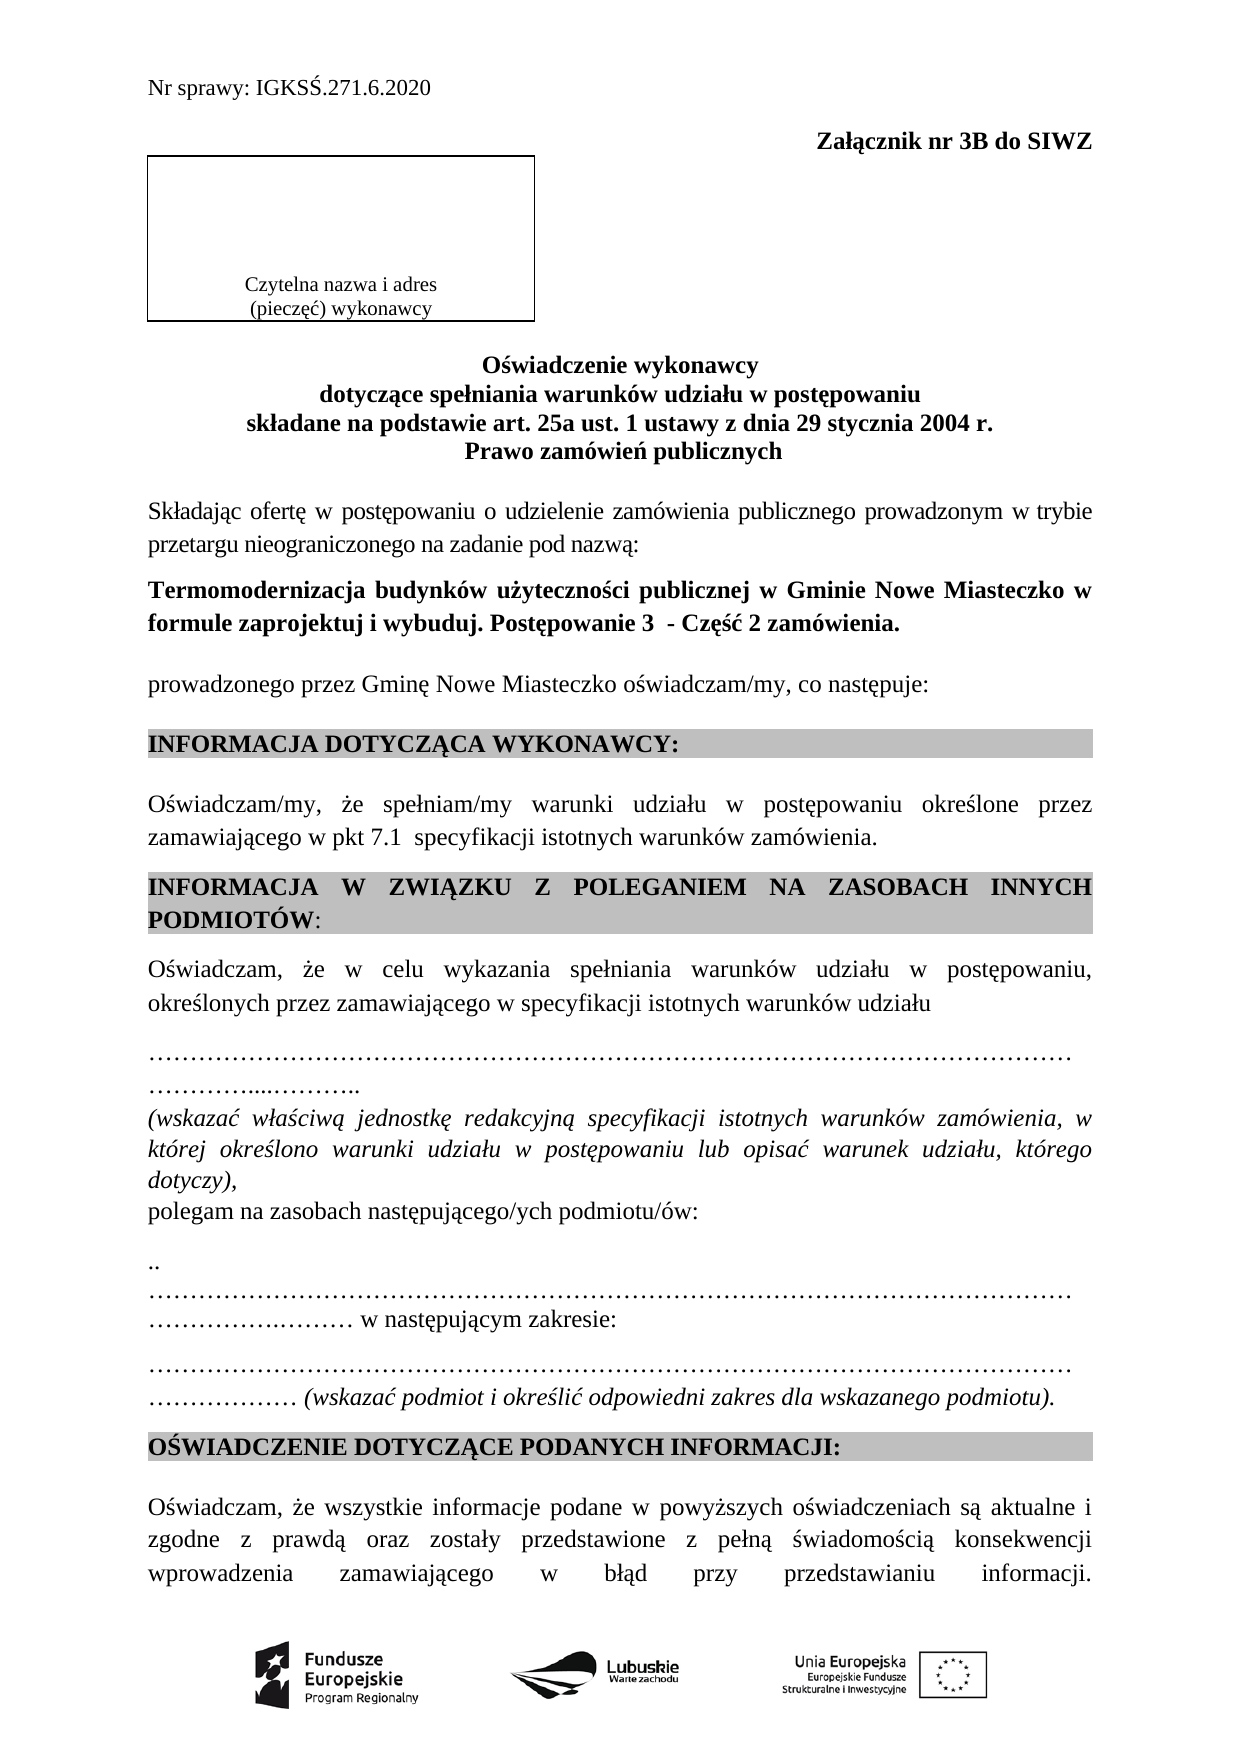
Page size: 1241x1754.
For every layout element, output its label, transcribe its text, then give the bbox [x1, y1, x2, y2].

text składane na podstawie art. 25a ust. 1 ustawy z dnia 29 stycznia 2004 r. [148, 408, 1093, 436]
text ………………………………………………………………………………………………………………… (wskazać podmiot i określić odpowiedni zakres dla wskazanego podmiotu). [148, 1349, 1093, 1411]
text INFORMACJA W ZWIĄZKU Z POLEGANIEM NA ZASOBACH INNYCH PODMIOTÓW: [148, 872, 1093, 934]
text Prawo zamówień publicznych [148, 436, 1093, 465]
text Oświadczenie wykonawcy [148, 350, 1093, 379]
text (wskazać właściwą jednostkę redakcyjną specyfikacji istotnych warunków zamówienia, w której określono warunki udziału w postępowaniu lub opisać warunek udziału, którego dotyczy), [148, 1103, 1093, 1194]
text Oświadczam, że w celu wykazania spełniania warunków udziału w postępowaniu, określonych przez zamawiającego w specyfikacji istotnych warunków udziału [148, 954, 1093, 1016]
text ..……………………………………………………………………………………………………………….……… w następującym zakresie: [148, 1246, 1093, 1332]
table_header Czytelna nazwa i adres (pieczęć) wykonawcy [148, 157, 534, 320]
text Termomodernizacja budynków użyteczności publicznej w Gminie Nowe Miasteczko w formule zaprojektuj i wybuduj. Postępowanie 3 - Część 2 zamówienia. [148, 575, 1093, 637]
text Składając ofertę w postępowaniu o udzielenie zamówienia publicznego prowadzonym w trybie przetargu nieograniczonego na zadanie pod nazwą: [148, 496, 1093, 558]
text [148, 1492, 1093, 1586]
text OŚWIADCZENIE DOTYCZĄCE PODANYCH INFORMACJI: [148, 1432, 1093, 1461]
text prowadzonego przez Gminę Nowe Miasteczko oświadczam/my, co następuje: [148, 669, 1093, 698]
text ……………………………………………………………………………………………………………....……….. [148, 1037, 1093, 1099]
picture [238, 1624, 1002, 1726]
text polegam na zasobach następującego/ych podmiotu/ów: [148, 1196, 1093, 1225]
text INFORMACJA DOTYCZĄCA WYKONAWCY: [148, 729, 1093, 758]
text dotyczące spełniania warunków udziału w postępowaniu [148, 379, 1093, 408]
text Załącznik nr 3B do SIWZ [148, 126, 1093, 155]
text Oświadczam/my, że spełniam/my warunki udziału w postępowaniu określone przez zamawiającego w pkt 7.1 specyfikacji istotnych warunków zamówienia. [148, 789, 1093, 851]
